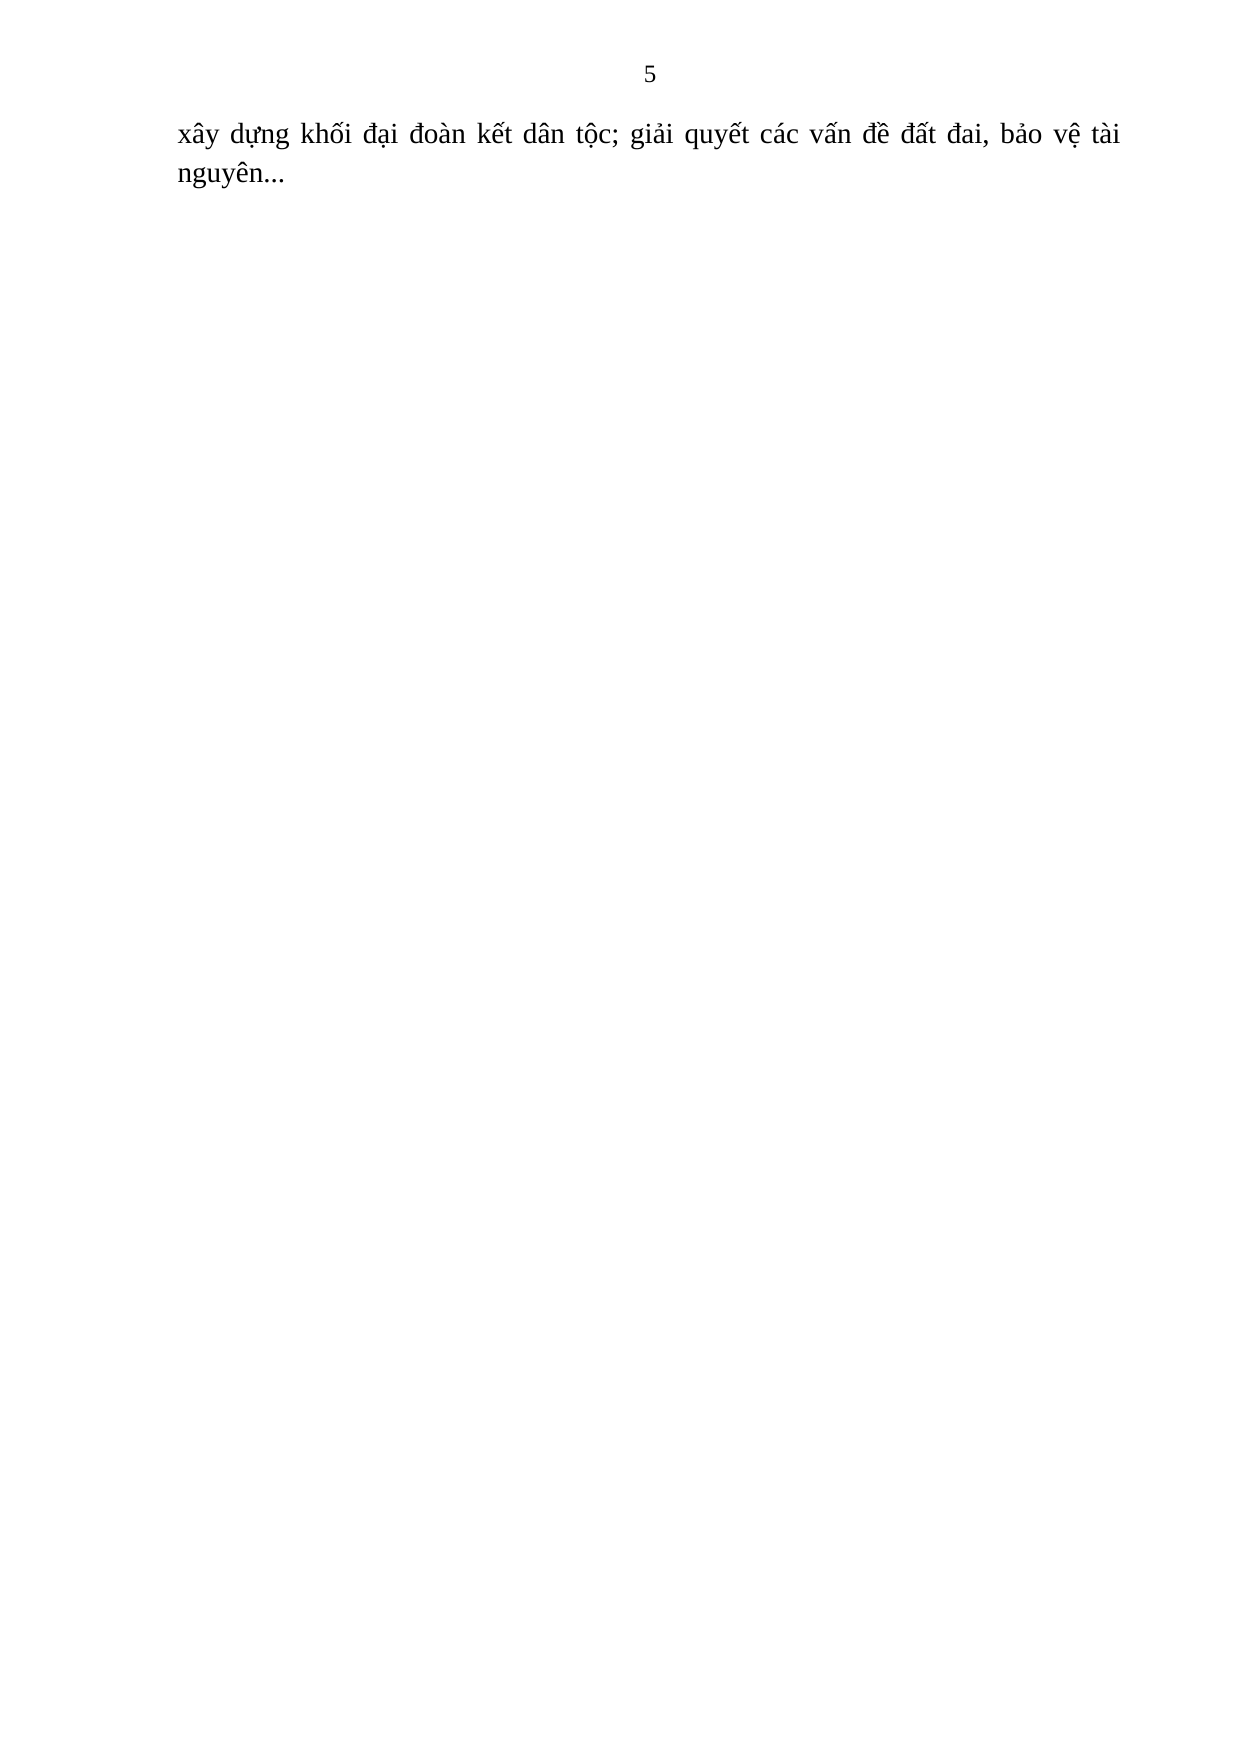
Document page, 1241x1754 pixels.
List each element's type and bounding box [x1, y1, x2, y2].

text [177, 117, 1122, 189]
